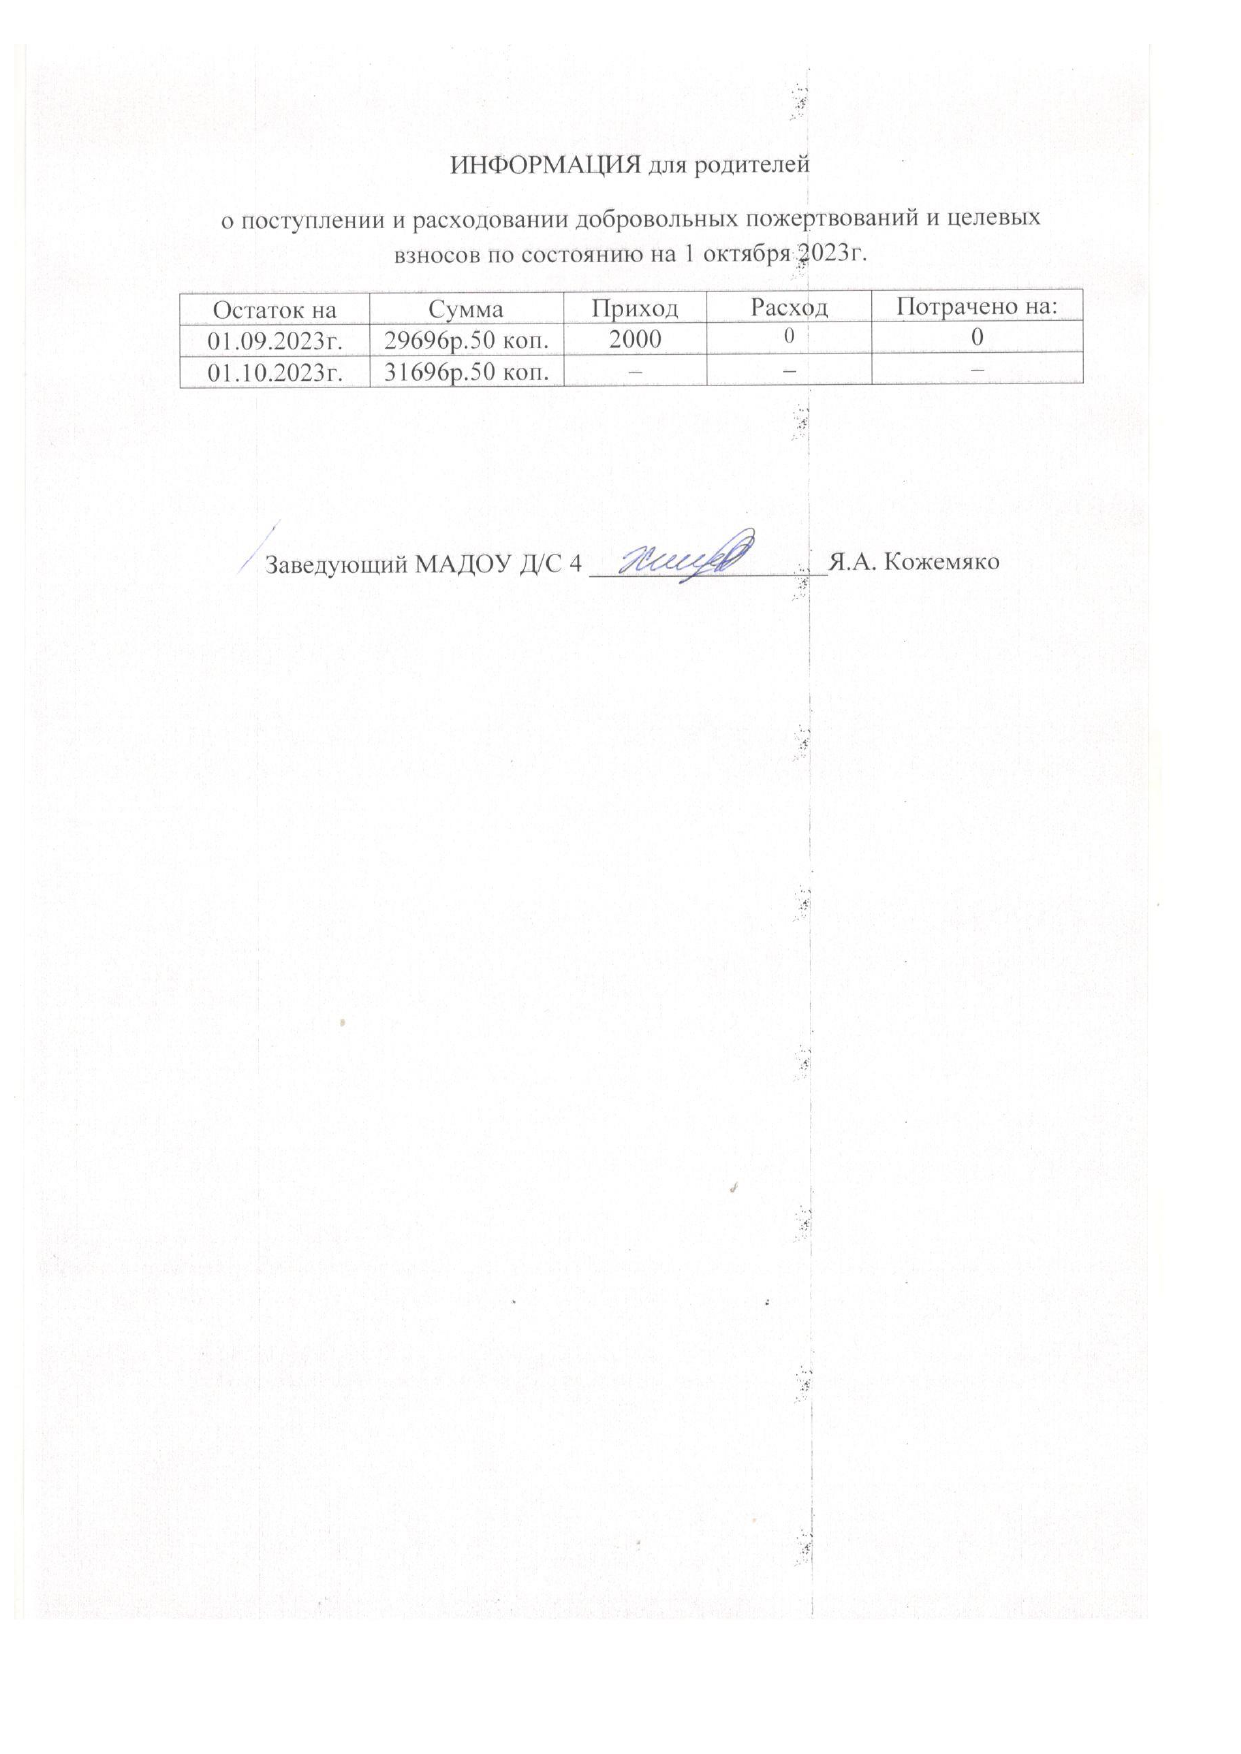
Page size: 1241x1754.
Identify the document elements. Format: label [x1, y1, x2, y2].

picture [14, 44, 1172, 1636]
